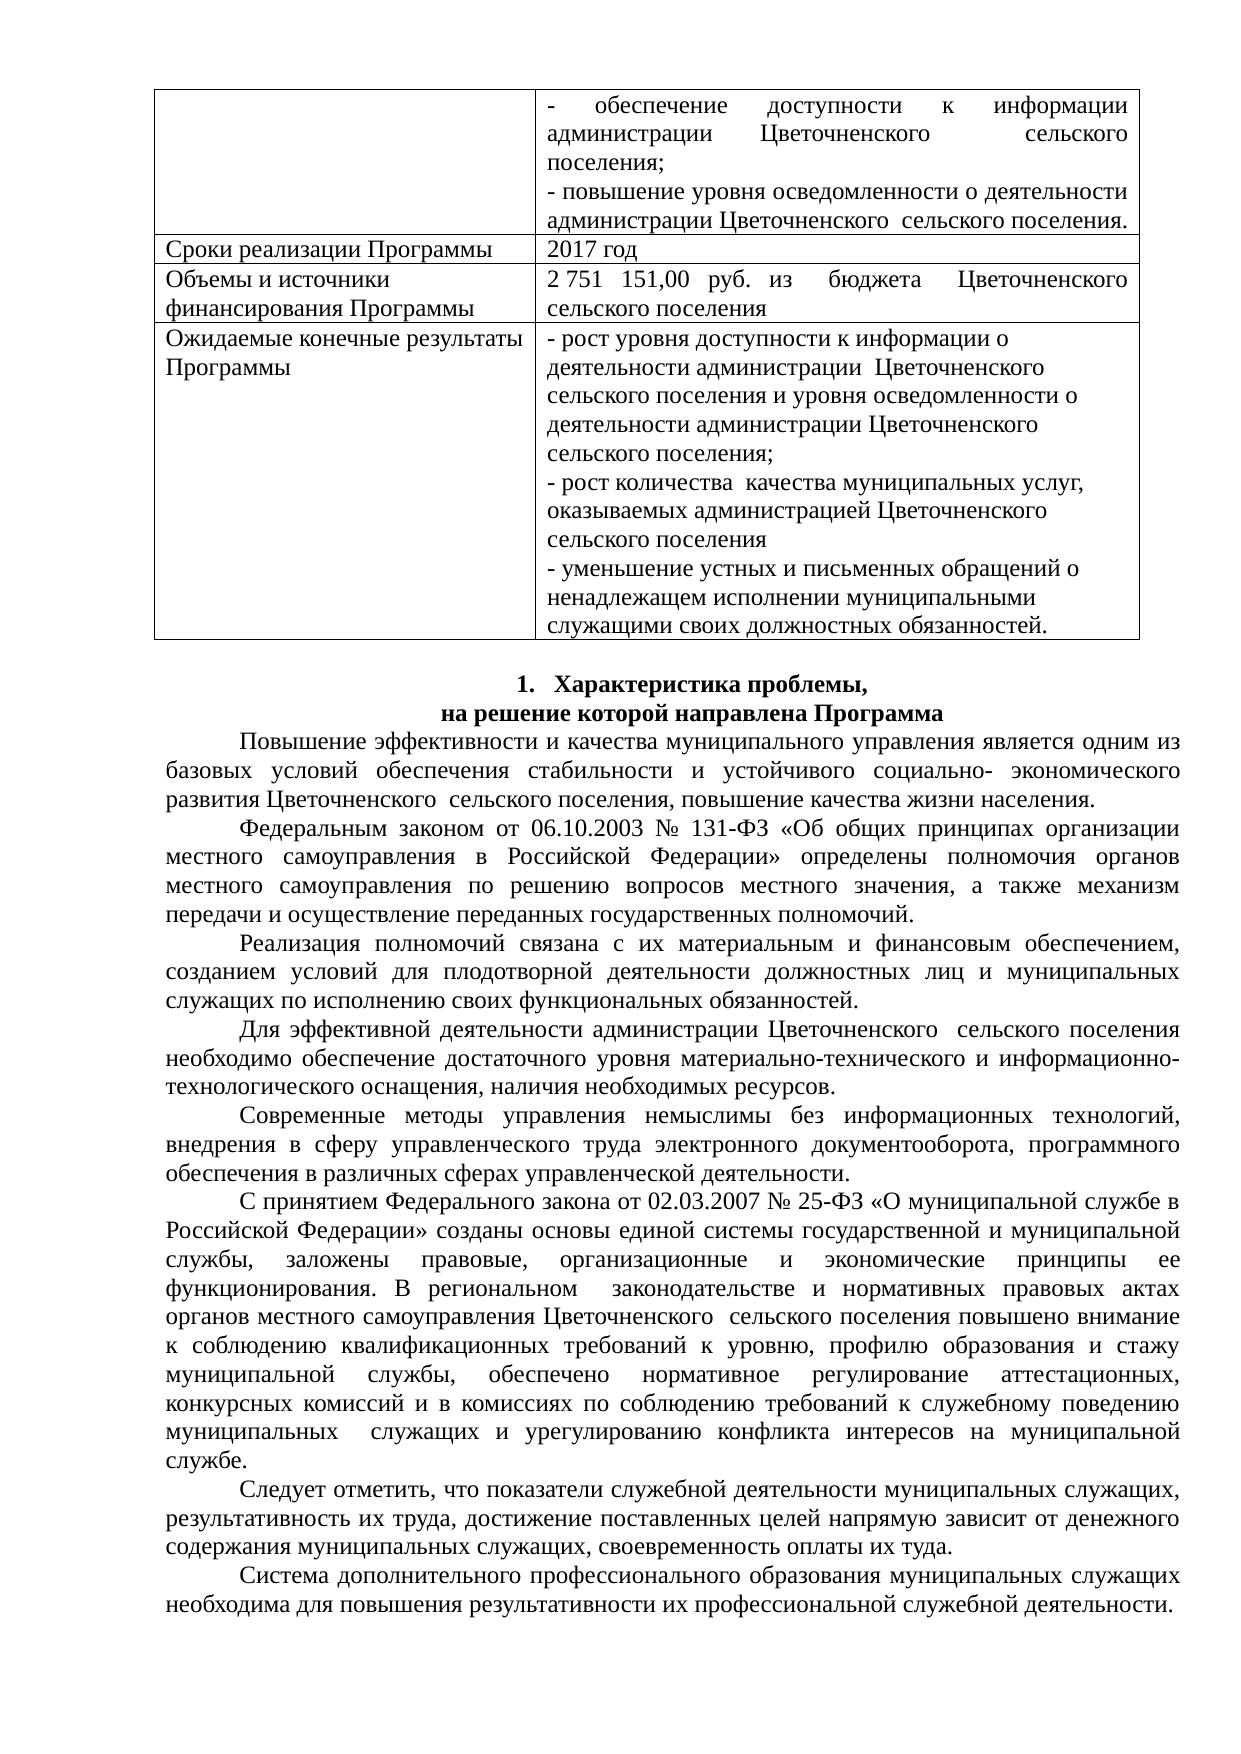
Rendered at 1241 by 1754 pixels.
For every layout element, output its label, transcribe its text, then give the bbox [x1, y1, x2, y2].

table_cell Объемы и источники финансирования Программы [155, 264, 535, 322]
text Для эффективной деятельности администрации Цветочненского сельского поселения необходимо обеспечение достаточного уровня материально-технического и информационно-технологического оснащения, наличия необходимых ресурсов. [165, 1014, 1181, 1100]
table_cell 2 751 151,00 руб. из бюджета Цветочненского сельского поселения [536, 264, 1139, 322]
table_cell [155, 90, 535, 233]
text С принятием Федерального закона от 02.03.2007 № 25-ФЗ «О муниципальной службе в Российской Федерации» созданы основы единой системы государственной и муниципальной службы, заложены правовые, организационные и экономические принципы ее функционирования. В региональном законодательстве и нормативных правовых актах органов местного самоуправления Цветочненского сельского поселения повышено внимание к соблюдению квалификационных требований к уровню, профилю образования и стажу муниципальной службы, обеспечено нормативное регулирование аттестационных, конкурсных комиссий и в комиссиях по соблюдению требований к служебному поведению муниципальных служащих и урегулированию конфликта интересов на муниципальной службе. [165, 1186, 1181, 1474]
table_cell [536, 90, 1139, 233]
text Реализация полномочий связана с их материальным и финансовым обеспечением, созданием условий для плодотворной деятельности должностных лиц и муниципальных служащих по исполнению своих функциональных обязанностей. [165, 928, 1181, 1014]
text Федеральным законом от 06.10.2003 № 131-ФЗ «Об общих принципах организации местного самоуправления в Российской Федерации» определены полномочия органов местного самоуправления по решению вопросов местного значения, а также механизм передачи и осуществление переданных государственных полномочий. [165, 813, 1181, 928]
table_cell Сроки реализации Программы [155, 235, 535, 263]
table_cell - рост уровня доступности к информации о деятельности администрации Цветочненского сельского поселения и уровня осведомленности о деятельности администрации Цветочненского сельского поселения; - рост количества качества муниципальных услуг, оказываемых администрацией Цветочненского сельского поселения - уменьшение устных и письменных обращений о ненадлежащем исполнении муниципальными служащими своих должностных обязанностей. [536, 323, 1139, 639]
text Следует отметить, что показатели служебной деятельности муниципальных служащих, результативность их труда, достижение поставленных целей напрямую зависит от денежного содержания муниципальных служащих, своевременность оплаты их туда. [165, 1474, 1181, 1560]
text Система дополнительного профессионального образования муниципальных служащих необходима для повышения результативности их профессиональной служебной деятельности. [165, 1560, 1181, 1618]
text на решение которой направлена Программа [203, 698, 1181, 726]
list Характеристика проблемы, [203, 669, 1181, 698]
table_cell 2017 год [536, 235, 1139, 263]
text Современные методы управления немыслимы без информационных технологий, внедрения в сферу управленческого труда электронного документооборота, программного обеспечения в различных сферах управленческой деятельности. [165, 1100, 1181, 1186]
text Повышение эффективности и качества муниципального управления является одним из базовых условий обеспечения стабильности и устойчивого социально- экономического развития Цветочненского сельского поселения, повышение качества жизни населения. [165, 726, 1181, 813]
table_cell Ожидаемые конечные результаты Программы [155, 323, 535, 639]
